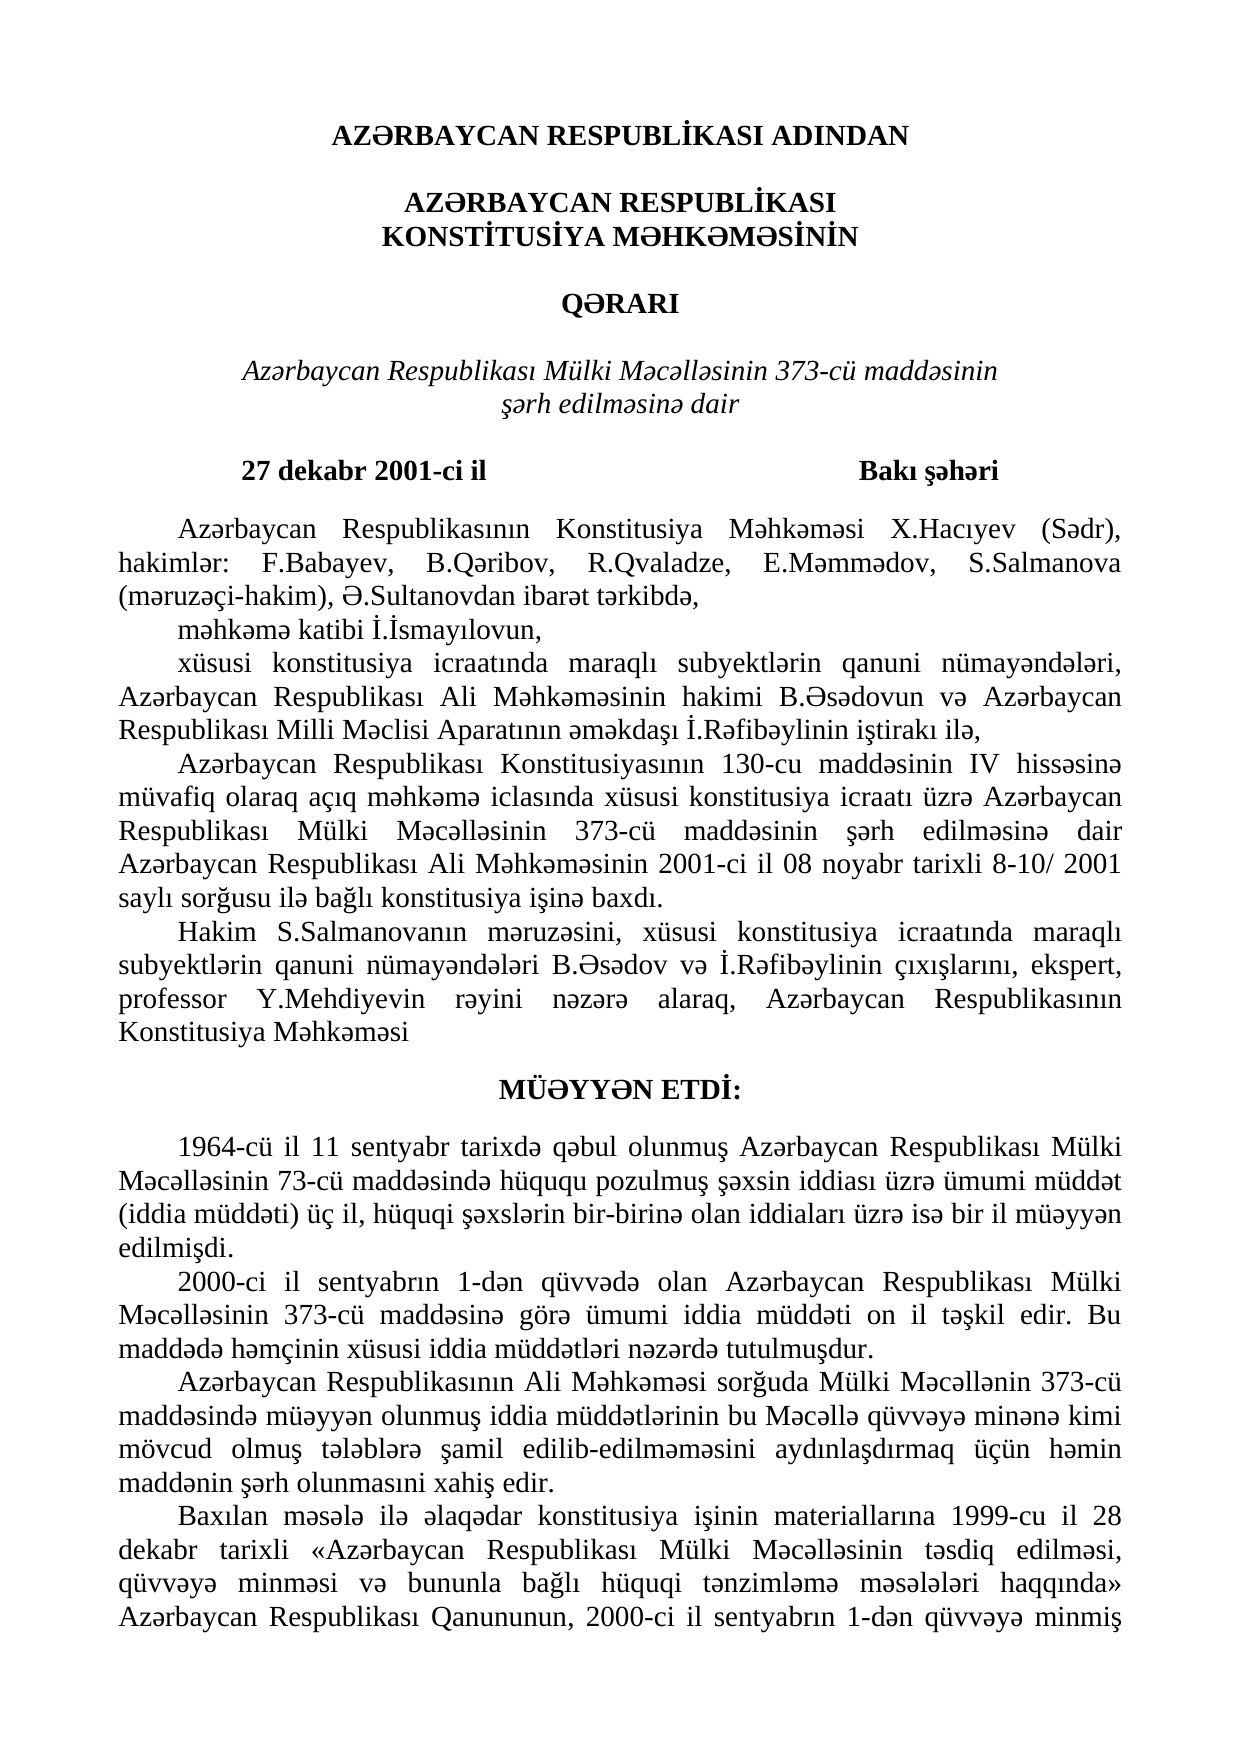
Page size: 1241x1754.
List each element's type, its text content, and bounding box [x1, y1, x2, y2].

subtitle Azərbaycan Respublikası Mülki Məcəlləsinin 373-cü maddəsinin [118, 353, 1122, 386]
text 27 dekabr 2001-ci il Bakı şəhəri [118, 453, 1122, 487]
subtitle şərh edilməsinə dair [118, 386, 1122, 420]
title AZƏRBAYCAN RESPUBLİKASI ADINDAN [118, 118, 1122, 152]
text Azərbaycan Respublikasının Ali Məhkəməsi sorğuda Mülki Məcəllənin 373-cü maddəsində müəyyən olunmuş iddia müddətlərinin bu Məcəllə qüvvəyə minənə kimi mövcud olmuş tələblərə şamil edilib-edilməməsini aydınlaşdırmaq üçün həmin maddənin şərh olunmasıni xahiş edir. [118, 1364, 1122, 1498]
text Azərbaycan Respublikası Konstitusiyasının 130-cu maddəsinin IV hissəsinə müvafiq olaraq açıq məhkəmə iclasında xüsusi konstitusiya icraatı üzrə Azərbaycan Respublikası Mülki Məcəlləsinin 373-cü maddəsinin şərh edilməsinə dair Azərbaycan Respublikası Ali Məhkəməsinin 2001-ci il 08 noyabr tarixli 8-10/ 2001 saylı sorğusu ilə bağlı konstitusiya işinə baxdı. [118, 746, 1122, 914]
text 2000-ci il sentyabrın 1-dən qüvvədə olan Azərbaycan Respublikası Mülki Məcəlləsinin 373-cü maddəsinə görə ümumi iddia müddəti on il təşkil edir. Bu maddədə həmçinin xüsusi iddia müddətləri nəzərdə tutulmuşdur. [118, 1264, 1122, 1364]
text 1964-cü il 11 sentyabr tarixdə qəbul olunmuş Azərbaycan Respublikası Mülki Məcəlləsinin 73-cü maddəsində hüququ pozulmuş şəxsin iddiası üzrə ümumi müddət (iddia müddəti) üç il, hüquqi şəxslərin bir-birinə olan iddiaları üzrə isə bir il müəyyən edilmişdi. [118, 1129, 1122, 1264]
text xüsusi konstitusiya icraatında maraqlı subyektlərin qanuni nümayəndələri, Azərbaycan Respublikası Ali Məhkəməsinin hakimi B.Əsədovun və Azərbaycan Respublikası Milli Məclisi Aparatının əməkdaşı İ.Rəfibəylinin iştirakı ilə, [118, 645, 1122, 746]
text Hakim S.Salmanovanın məruzəsini, xüsusi konstitusiya icraatında maraqlı subyektlərin qanuni nümayəndələri B.Əsədov və İ.Rəfibəylinin çıxışlarını, ekspert, professor Y.Mehdiyevin rəyini nəzərə alaraq, Azərbaycan Respublikasının Konstitusiya Məhkəməsi [118, 914, 1122, 1048]
text məhkəmə katibi İ.İsmayılovun, [118, 612, 1122, 645]
subtitle AZƏRBAYCAN RESPUBLİKASI [118, 185, 1122, 219]
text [118, 1498, 1122, 1633]
text QƏRARI [118, 286, 1122, 319]
subtitle KONSTİTUSİYA MƏHKƏMƏSİNİN [118, 219, 1122, 252]
text Azərbaycan Respublikasının Konstitusiya Məhkəməsi X.Hacıyev (Sədr), hakimlər: F.Babayev, B.Qəribov, R.Qvaladze, E.Məmmədov, S.Salmanova (məruzəçi-hakim), Ə.Sultanovdan ibarət tərkibdə, [118, 511, 1122, 612]
text MÜƏYYƏN ETDİ: [118, 1072, 1122, 1105]
